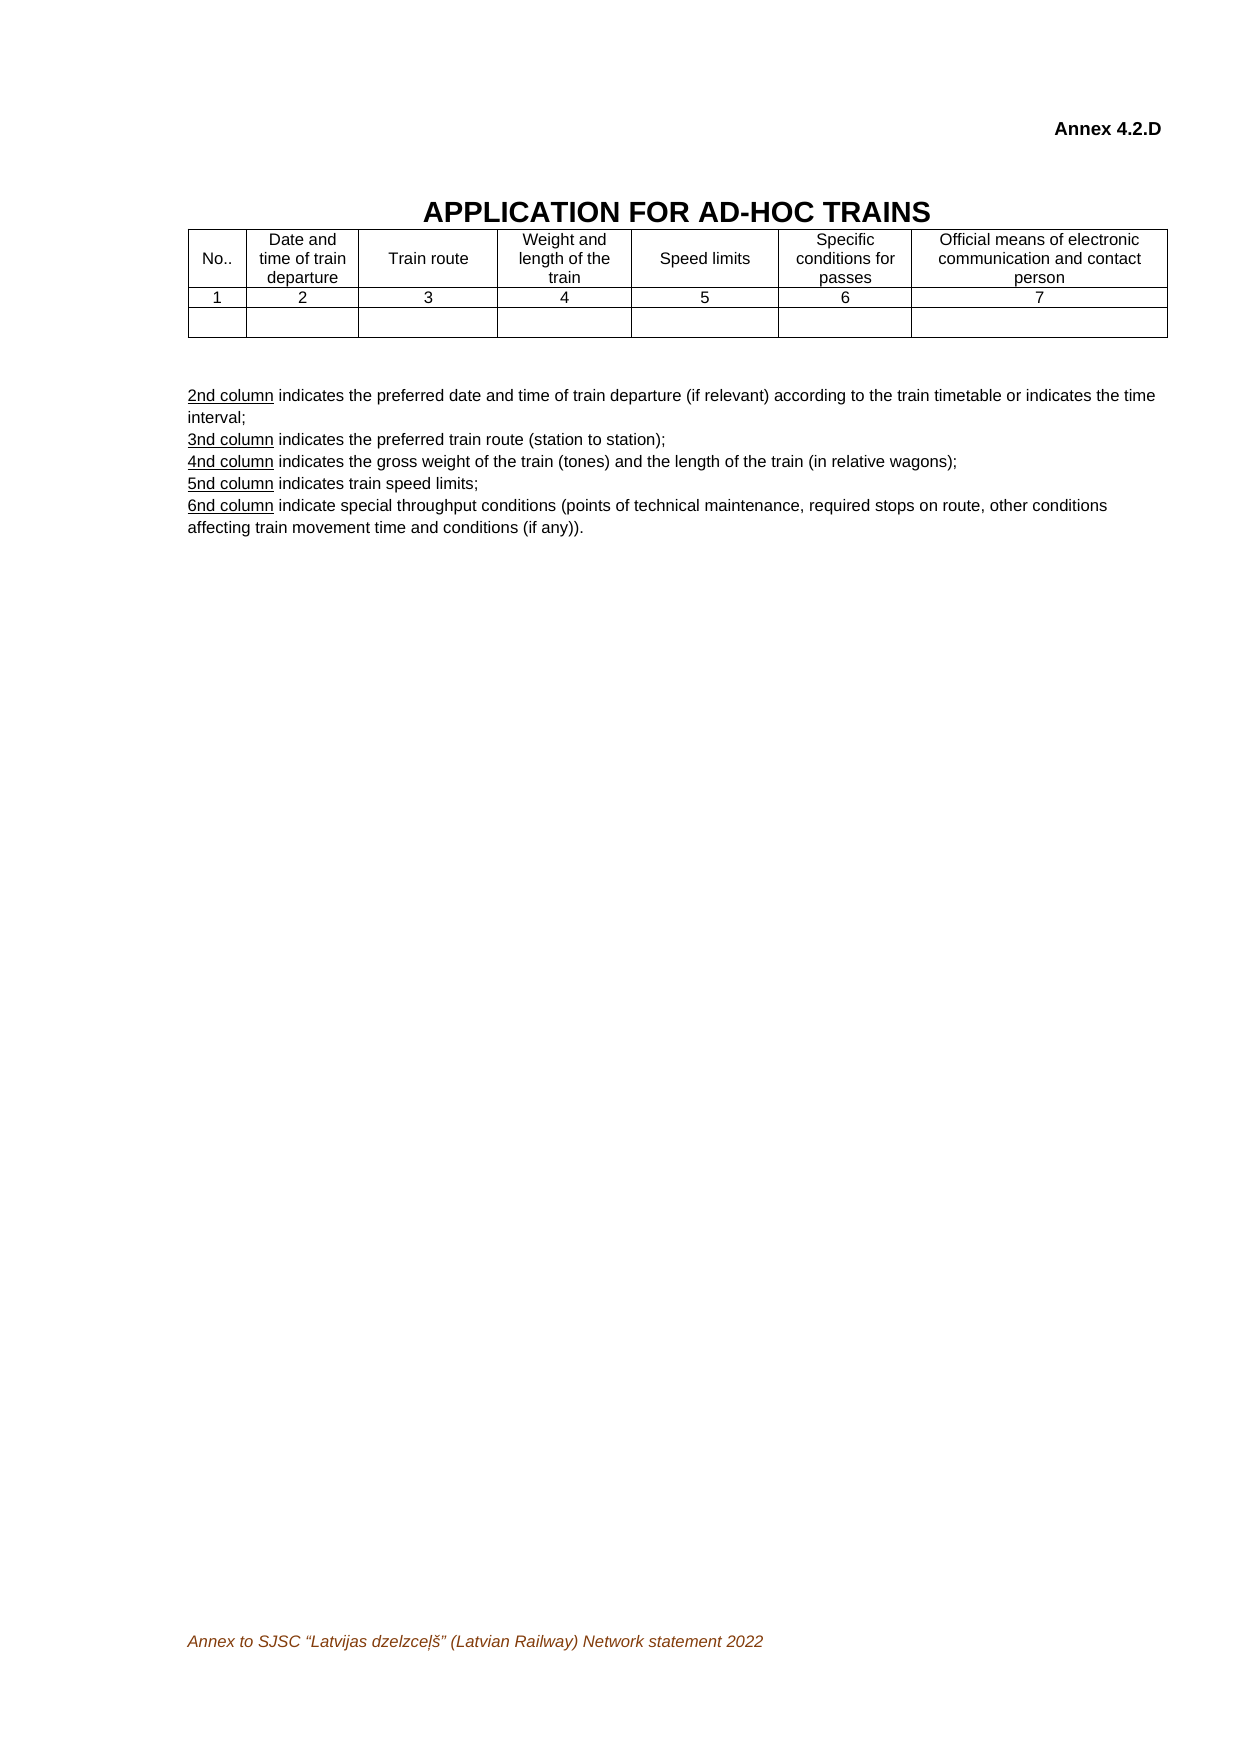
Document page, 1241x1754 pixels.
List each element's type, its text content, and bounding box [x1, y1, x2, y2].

table_header Speed limits [632, 230, 778, 287]
text 5nd column indicates train speed limits; [187, 474, 1167, 493]
table_cell 2 [247, 288, 358, 307]
table_cell [359, 308, 497, 337]
table_cell [498, 308, 631, 337]
table_cell 4 [498, 288, 631, 307]
text 6nd column indicate special throughput conditions (points of technical maintenance, required stops on route, other conditions affecting train movement time and conditions (if any)). [187, 496, 1167, 537]
text 4nd column indicates the gross weight of the train (tones) and the length of the train (in relative wagons); [187, 452, 1167, 471]
text 2nd column indicates the preferred date and time of train departure (if relevant) according to the train timetable or indicates the time interval; [187, 386, 1167, 427]
text APPLICATION FOR AD-HOC TRAINS [187, 195, 1167, 228]
table_cell 3 [359, 288, 497, 307]
text 3nd column indicates the preferred train route (station to station); [187, 430, 1167, 449]
table_header Specific conditions for passes [779, 230, 911, 287]
table_header Date and time of train departure [247, 230, 358, 287]
table_cell 1 [189, 288, 246, 307]
table_cell 5 [632, 288, 778, 307]
table_cell [912, 308, 1167, 337]
table_header Official means of electronic communication and contact person [912, 230, 1167, 287]
table_cell [779, 308, 911, 337]
table_cell [632, 308, 778, 337]
table_cell 7 [912, 288, 1167, 307]
table_cell 6 [779, 288, 911, 307]
text Annex 4.2.D [851, 118, 1240, 140]
table_header Weight and length of the train [498, 230, 631, 287]
table_header No.. [189, 230, 246, 287]
table_cell [247, 308, 358, 337]
table_cell [189, 308, 246, 337]
table_header Train route [359, 230, 497, 287]
